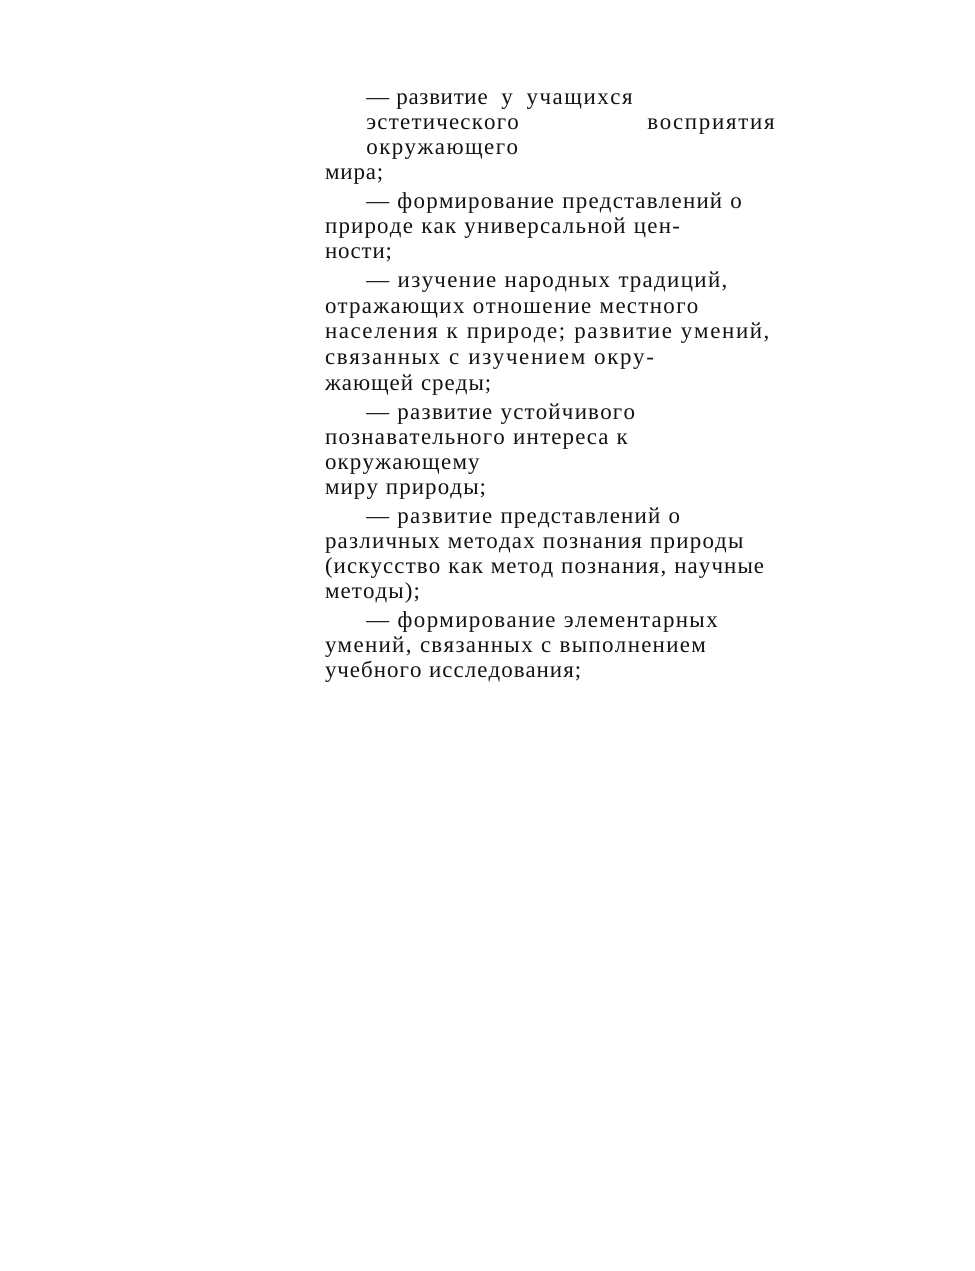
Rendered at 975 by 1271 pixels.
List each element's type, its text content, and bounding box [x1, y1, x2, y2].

text — развитие представлений о различных методах познания природы (искусство как метод познания, научные методы); [325, 503, 781, 603]
text — развитие устойчивого познавательного интереса к окружающему миру природы; [325, 400, 781, 499]
text — формирование элементарных умений, связанных с выполнением учебного исследования; [325, 607, 781, 682]
text — формирование представлений о природе как универсальной цен- ности; [325, 188, 781, 263]
text — развитие у учащихся эстетического восприятия окружающего мира; [325, 84, 781, 184]
text — изучение народных традиций, отражающих отношение местного населения к природе; развитие умений, связанных с изучением окру- жающей среды; [325, 267, 781, 395]
